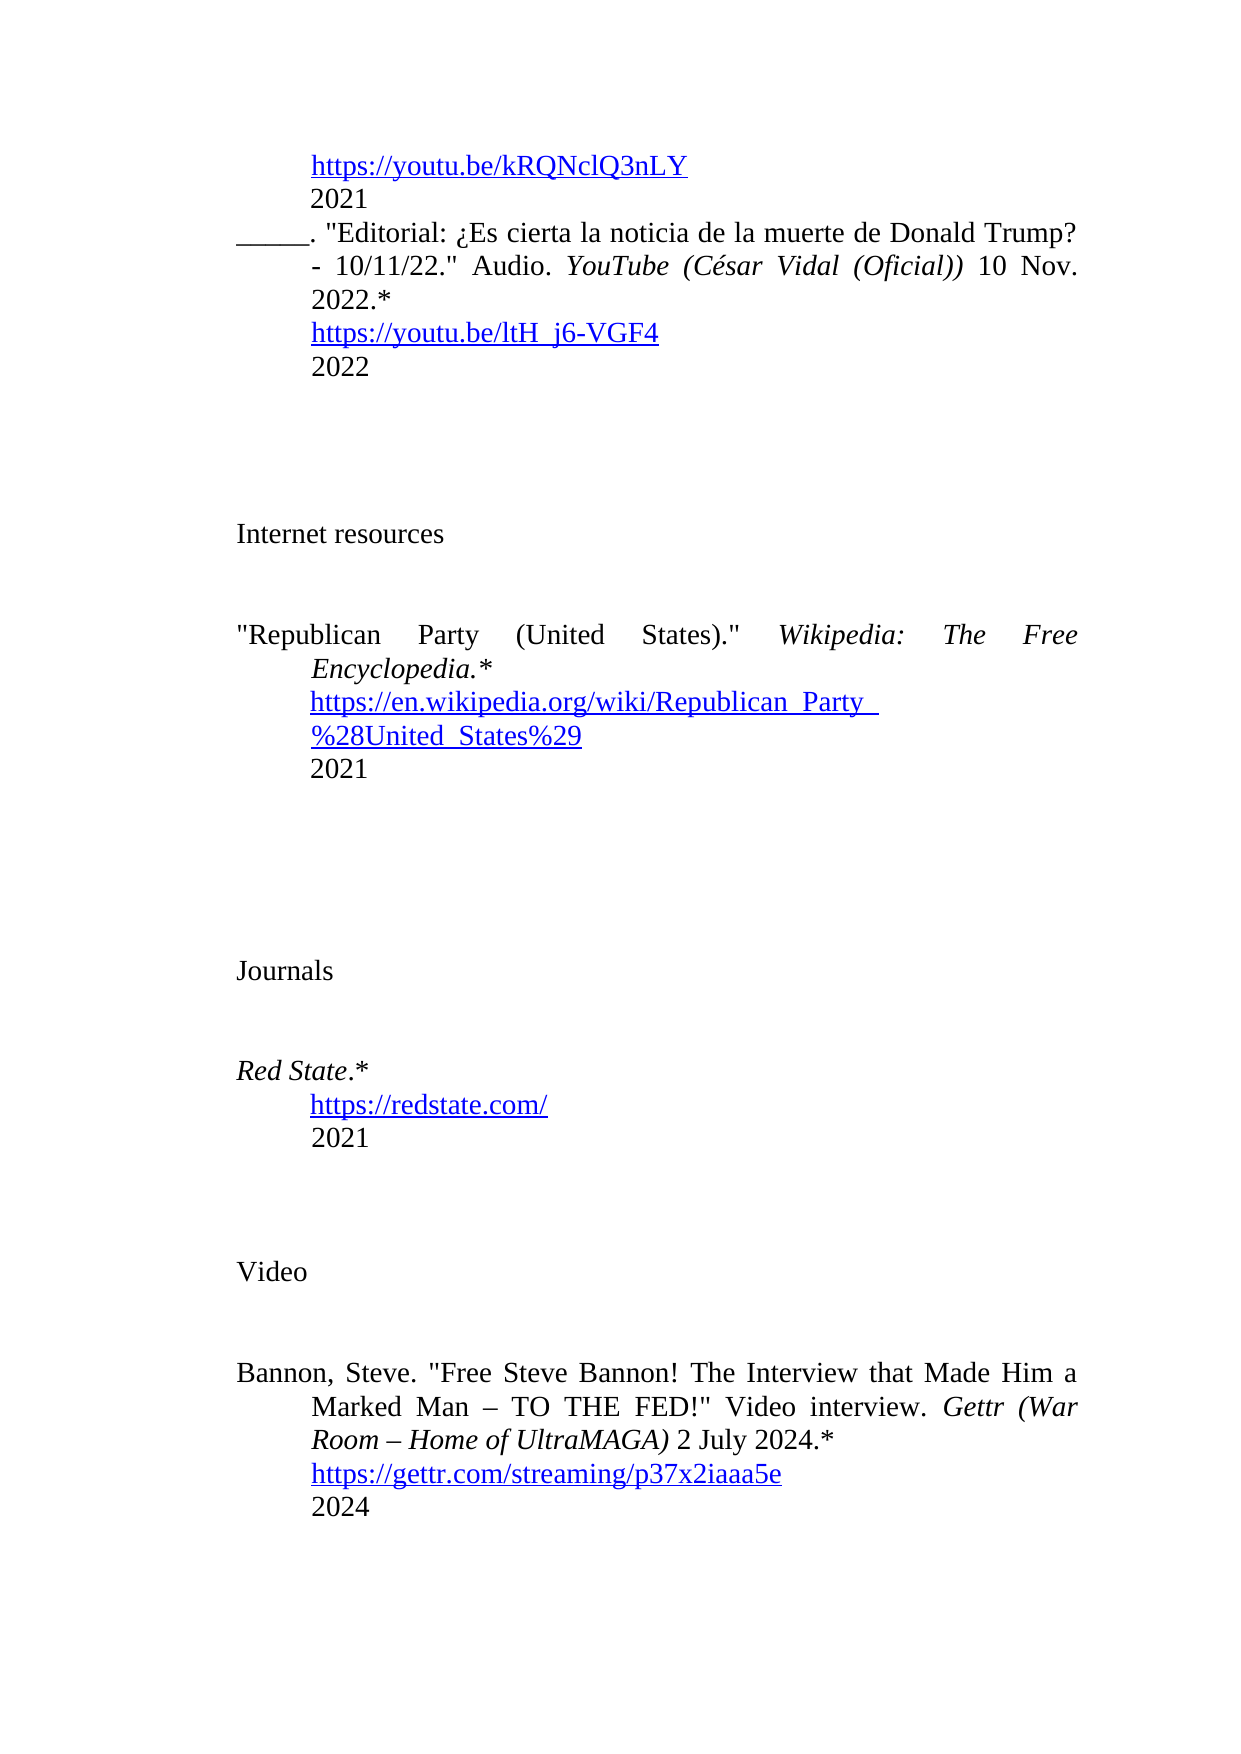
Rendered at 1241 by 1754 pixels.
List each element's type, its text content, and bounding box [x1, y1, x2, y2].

text Red State.* [236, 1053, 1078, 1087]
text https://en.wikipedia.org/wiki/Republican_Party_%28United_States%29 [236, 684, 1078, 751]
text Video [236, 1254, 1078, 1288]
text "Republican Party (United States)." Wikipedia: The Free Encyclopedia.* [236, 617, 1078, 684]
text _____. "Editorial: ¿Es cierta la noticia de la muerte de Donald Trump? - 10/11/22." Audio. YouTube (César Vidal (Oficial)) 10 Nov. 2022.* [236, 215, 1078, 315]
text https://youtu.be/kRQNclQ3nLY [311, 148, 1078, 181]
text 2024 [236, 1489, 1078, 1523]
text Bannon, Steve. "Free Steve Bannon! The Interview that Made Him a Marked Man – TO THE FED!" Video interview. Gettr (War Room – Home of UltraMAGA) 2 July 2024.* [236, 1355, 1078, 1456]
text https://redstate.com/ [310, 1087, 1078, 1120]
text 2022 [236, 349, 1078, 382]
text Internet resources [236, 517, 1078, 550]
text 2021 [236, 1120, 1078, 1154]
text 2021 [236, 751, 1078, 785]
text 2021 [310, 181, 1078, 215]
text Journals [236, 953, 1078, 986]
text https://youtu.be/ltH_j6-VGF4 [311, 315, 1078, 349]
text https://gettr.com/streaming/p37x2iaaa5e [236, 1456, 1078, 1489]
